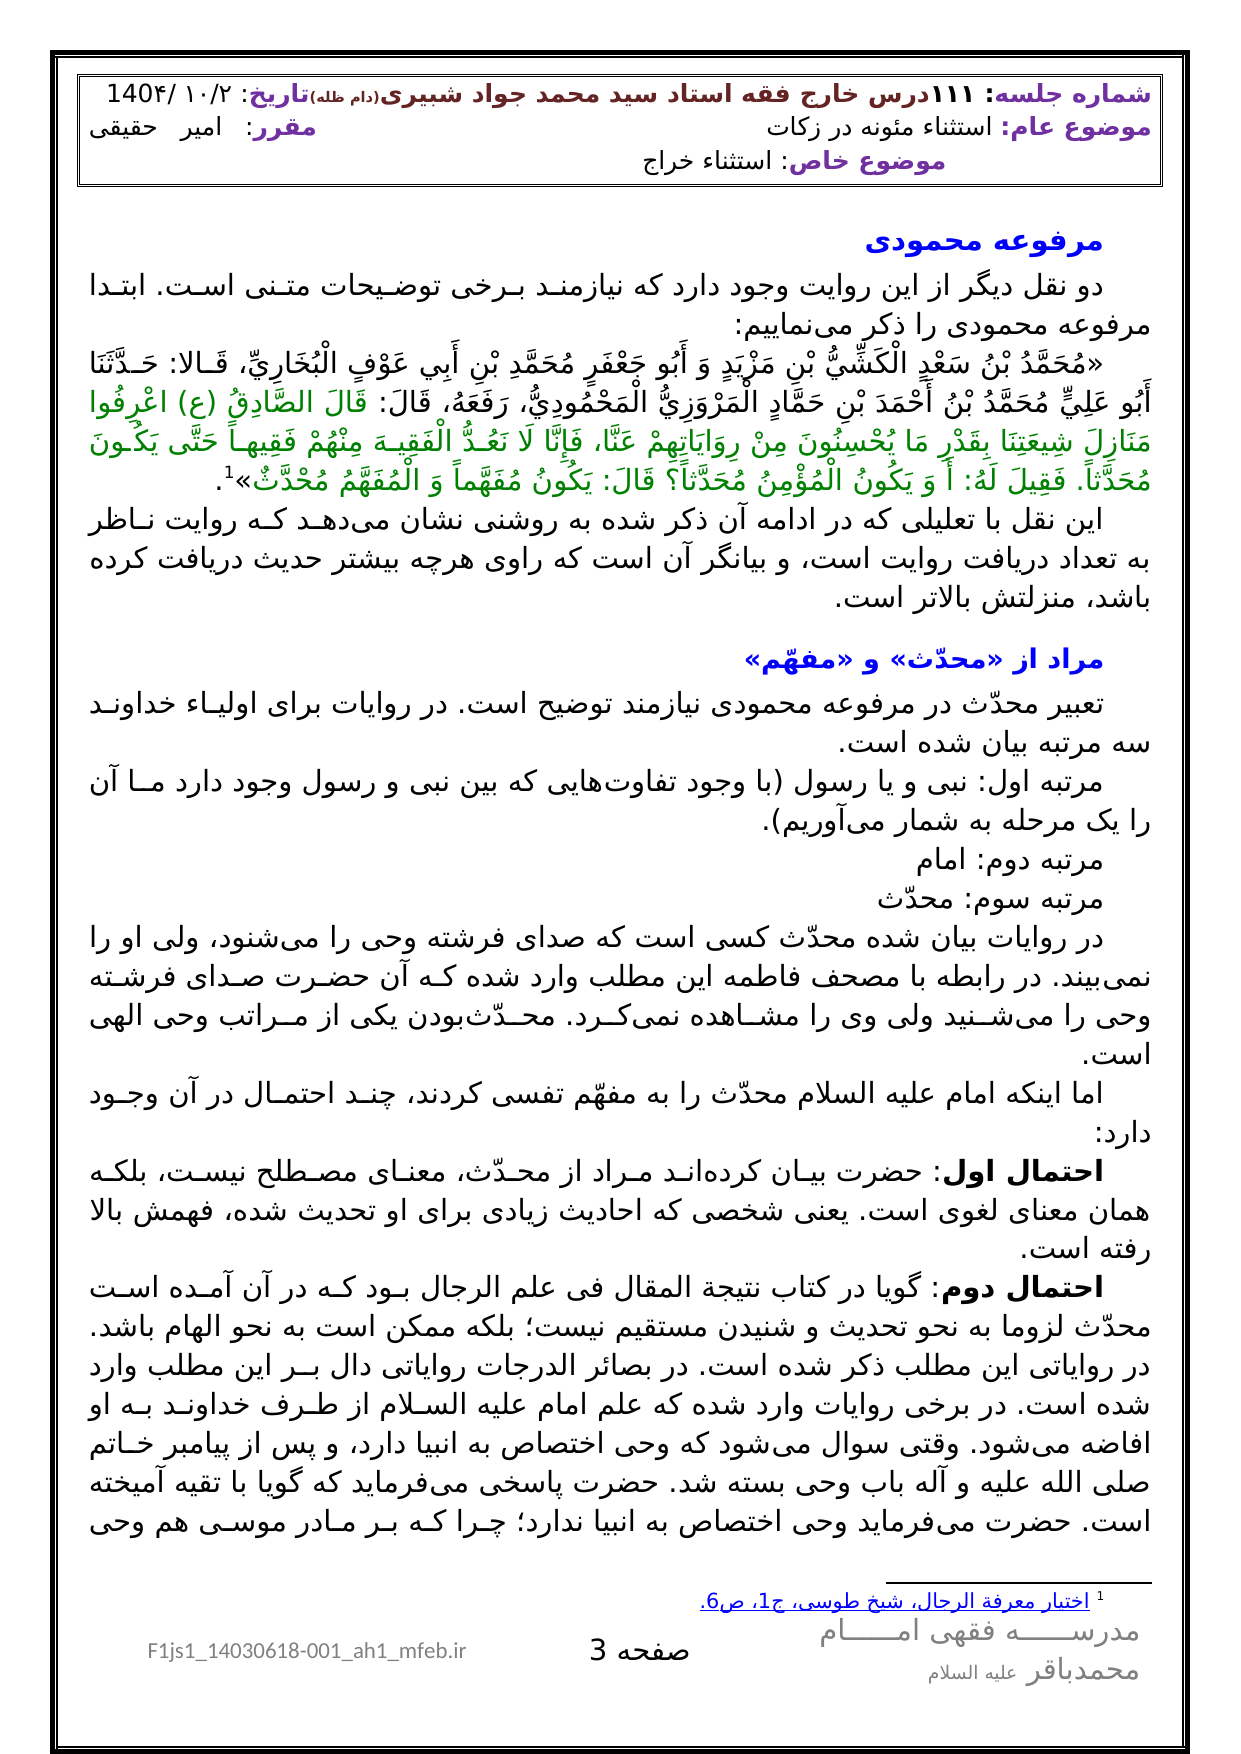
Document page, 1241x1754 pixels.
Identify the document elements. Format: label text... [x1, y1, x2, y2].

text احتمال اول: حضرت بیان کرده‌اند مراد از محدّث، معنای مصطلح نیست، بلکه همان معنای لغوی است. یعنی شخصی که احادیث زیادی برای او تحدیث شده، فهمش بالا رفته است. [89, 1154, 1152, 1266]
subtitle مرفوعه محمودی [89, 223, 1152, 257]
text تعبیر محدّث در مرفوعه محمودی نیازمند توضیح است. در روایات برای اولیاء خداوند سه مرتبه بیان شده است. [89, 686, 1152, 759]
text مرتبه سوم: محدّث [89, 881, 1152, 915]
text «مُحَمَّدُ بْنُ سَعْدٍ الْكَشِّيُّ بْنِ مَزْيَدٍ وَ أَبُو جَعْفَرٍ مُحَمَّدِ بْنِ أَبِي عَوْفٍ الْبُخَارِيِّ، قَالا: حَدَّثَنَا أَبُو عَلِيٍّ مُحَمَّدُ بْنُ أَحْمَدَ بْنِ حَمَّادٍ الْمَرْوَزِيُّ الْمَحْمُودِيُّ، رَفَعَهُ، قَالَ: قَالَ الصَّادِقُ (ع) اعْرِفُوا مَنَازِلَ شِيعَتِنَا بِقَدْرِ مَا يُحْسِنُونَ مِنْ رِوَايَاتِهِمْ عَنَّا، فَإِنَّا لَا نَعُدُّ الْفَقِيهَ مِنْهُمْ فَقِيهاً حَتَّى يَكُونَ مُحَدَّثاً. فَقِيلَ لَهُ: أَ وَ يَكُونُ الْمُؤْمِنُ مُحَدَّثاً؟ قَالَ: يَكُونُ مُفَهَّماً وَ الْمُفَهَّمُ مُحْدَّثٌ». [89, 346, 1152, 497]
subtitle مراد از «محدّث» و «مفهّم» [89, 644, 1152, 675]
text مرتبه اول: نبی و یا رسول (با وجود تفاوت‌هایی که بین نبی و رسول وجود دارد ما آن را یک مرحله به شمار می‌آوریم). [89, 764, 1152, 837]
text مرتبه دوم: امام [89, 842, 1152, 876]
text اما اینکه امام علیه السلام محدّث را به مفهّم تفسی کردند، چند احتمال در آن وجود دارد: [89, 1076, 1152, 1149]
text دو نقل دیگر از این روایت وجود دارد که نیازمند برخی توضیحات متنی است. ابتدا مرفوعه محمودی را ذکر می‌نماییم: [89, 268, 1152, 341]
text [89, 1271, 1152, 1538]
text این نقل با تعلیلی که در ادامه آن ذکر شده به روشنی نشان می‌دهد که روایت ناظر به تعداد دریافت روایت است، و بیانگر آن است که راوی هرچه بیشتر حدیث دریافت کرده باشد، منزلتش بالاتر است. [89, 502, 1152, 614]
text در روایات بیان شده محدّث کسی است که صدای فرشته وحی را می‌شنود، ولی او را نمی‌بیند. در رابطه با مصحف فاطمه این مطلب وارد شده که آن حضرت صدای فرشته وحی را می‌شنید ولی وی را مشاهده نمی‌کرد. محدّث‌بودن یکی از مراتب وحی الهی است. [89, 920, 1152, 1071]
